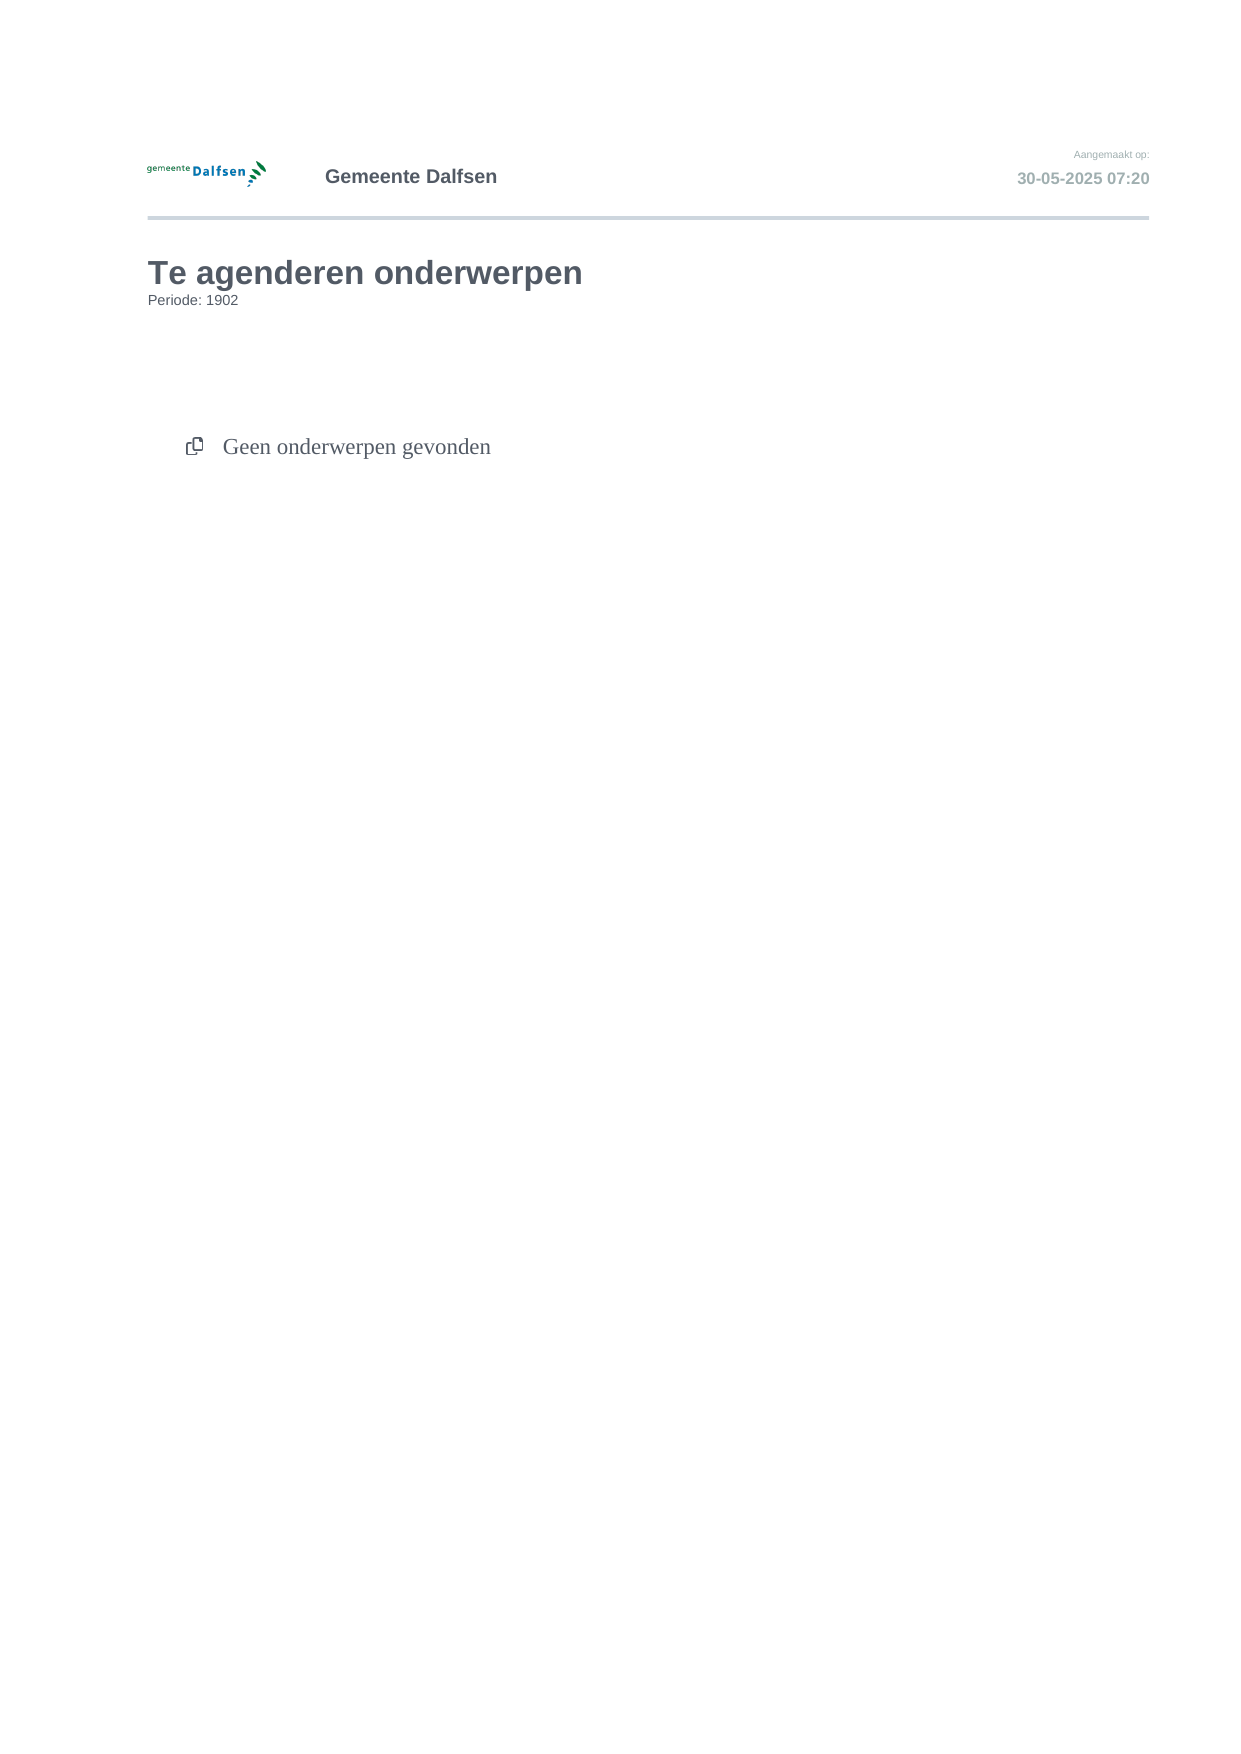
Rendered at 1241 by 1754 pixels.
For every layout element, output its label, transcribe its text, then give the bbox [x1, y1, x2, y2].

table_header Te agenderen onderwerpen [148, 245, 727, 292]
table_cell Periode: 1902 [148, 292, 727, 325]
table_header Gemeente Dalfsen [325, 148, 727, 188]
list Geen onderwerpen gevonden [185, 433, 1093, 459]
picture [186, 437, 203, 455]
picture [147, 216, 1150, 220]
table_header Aangemaakt op: [727, 148, 1149, 161]
picture [147, 161, 266, 187]
table_cell 30-05-2025 07:20 [727, 161, 1149, 188]
table_header [148, 148, 325, 188]
